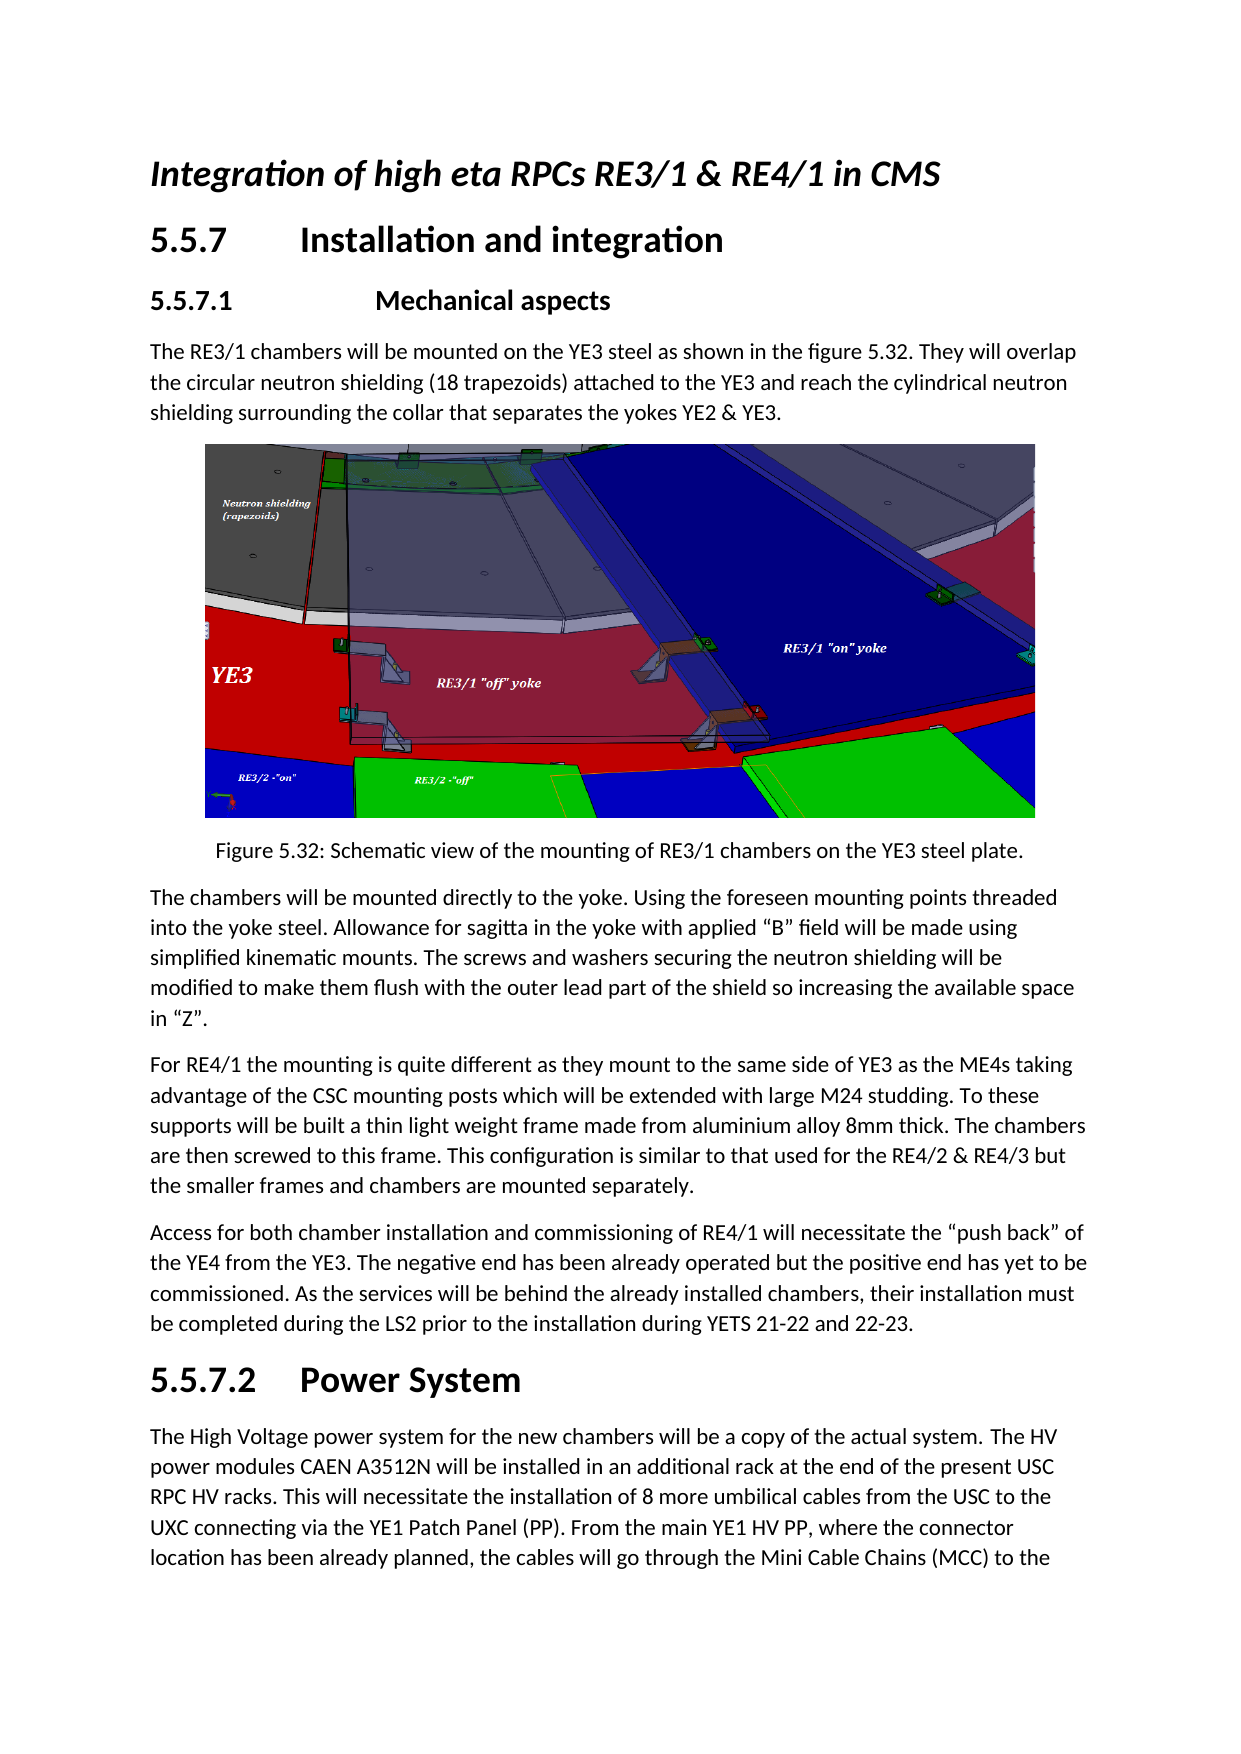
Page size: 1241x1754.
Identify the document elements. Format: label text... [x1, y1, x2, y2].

text 5.5.7.1 Mechanical aspects [150, 282, 1090, 318]
text For RE4/1 the mounting is quite different as they mount to the same side of YE3 as the ME4s taking advantage of the CSC mounting posts which will be extended with large M24 studding. To these supports will be built a thin light weight frame made from aluminium alloy 8mm thick. The chambers are then screwed to this frame. This configuration is similar to that used for the RE4/2 & RE4/3 but the smaller frames and chambers are mounted separately. [150, 1051, 1090, 1199]
picture [205, 444, 1035, 818]
text The RE3/1 chambers will be mounted on the YE3 steel as shown in the figure 5.32. They will overlap the circular neutron shielding (18 trapezoids) attached to the YE3 and reach the cylindrical neutron shielding surrounding the collar that separates the yokes YE2 & YE3. [150, 337, 1090, 426]
text The chambers will be mounted directly to the yoke. Using the foreseen mounting points threaded into the yoke steel. Allowance for sagitta in the yoke with applied “B” field will be made using simplified kinematic mounts. The screws and washers securing the neutron shielding will be modified to make them flush with the outer lead part of the shield so increasing the available space in “Z”. [150, 883, 1090, 1032]
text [150, 1422, 1090, 1571]
text Integration of high eta RPCs RE3/1 & RE4/1 in CMS [150, 150, 1090, 196]
text Figure 5.32: Schematic view of the mounting of RE3/1 chambers on the YE3 steel plate. [150, 836, 1090, 864]
text Access for both chamber installation and commissioning of RE4/1 will necessitate the “push back” of the YE4 from the YE3. The negative end has been already operated but the positive end has yet to be commissioned. As the services will be behind the already installed chambers, their installation must be completed during the LS2 prior to the installation during YETS 21-22 and 22-23. [150, 1218, 1090, 1337]
text 5.5.7.2 Power System [150, 1356, 1090, 1402]
text 5.5.7 Installation and integration [150, 216, 1090, 262]
